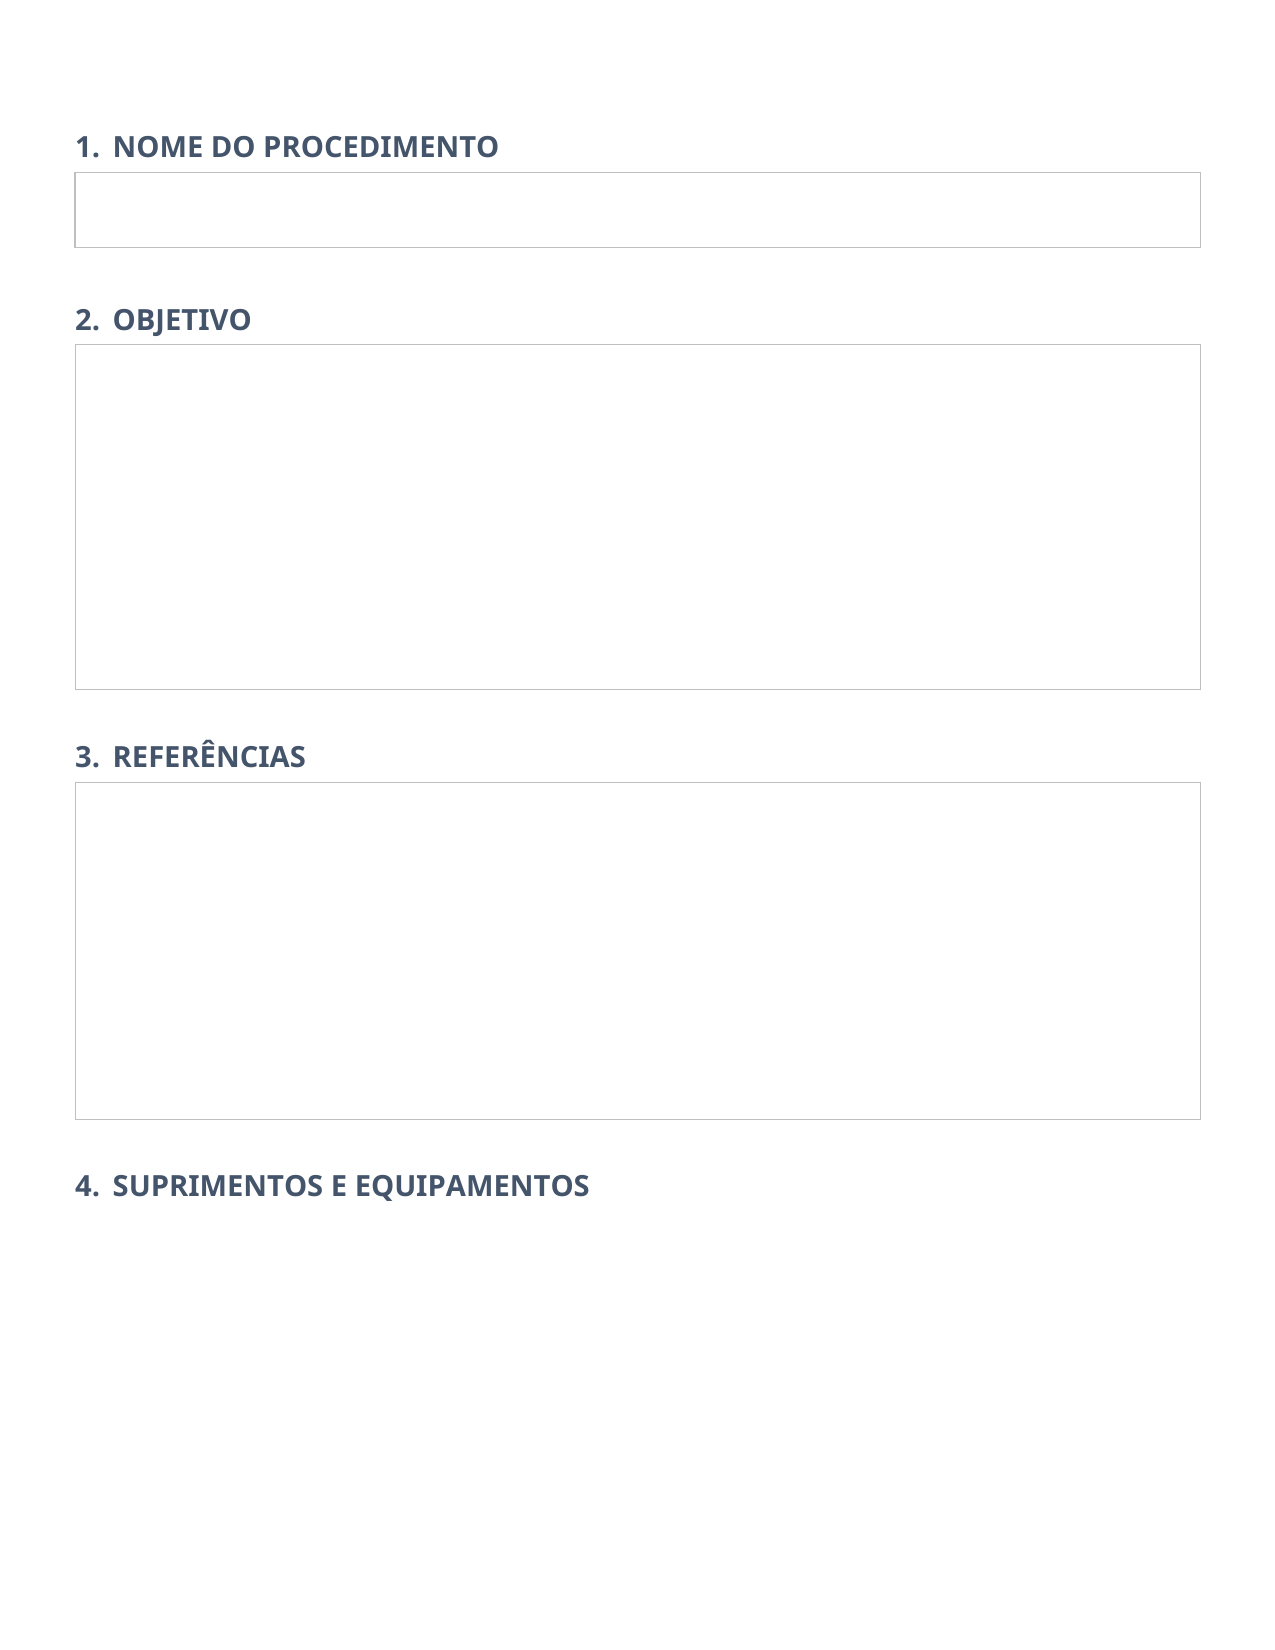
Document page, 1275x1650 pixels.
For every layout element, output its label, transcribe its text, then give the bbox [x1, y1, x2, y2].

subtitle SUPRIMENTOS E EQUIPAMENTOS [75, 1166, 1200, 1205]
subtitle NOME DO PROCEDIMENTO [75, 126, 1200, 166]
table_header [76, 345, 1200, 689]
table_header [76, 173, 1200, 247]
subtitle REFERÊNCIAS [75, 736, 1200, 776]
table_header [76, 783, 1200, 1119]
subtitle OBJETIVO [75, 299, 1200, 338]
